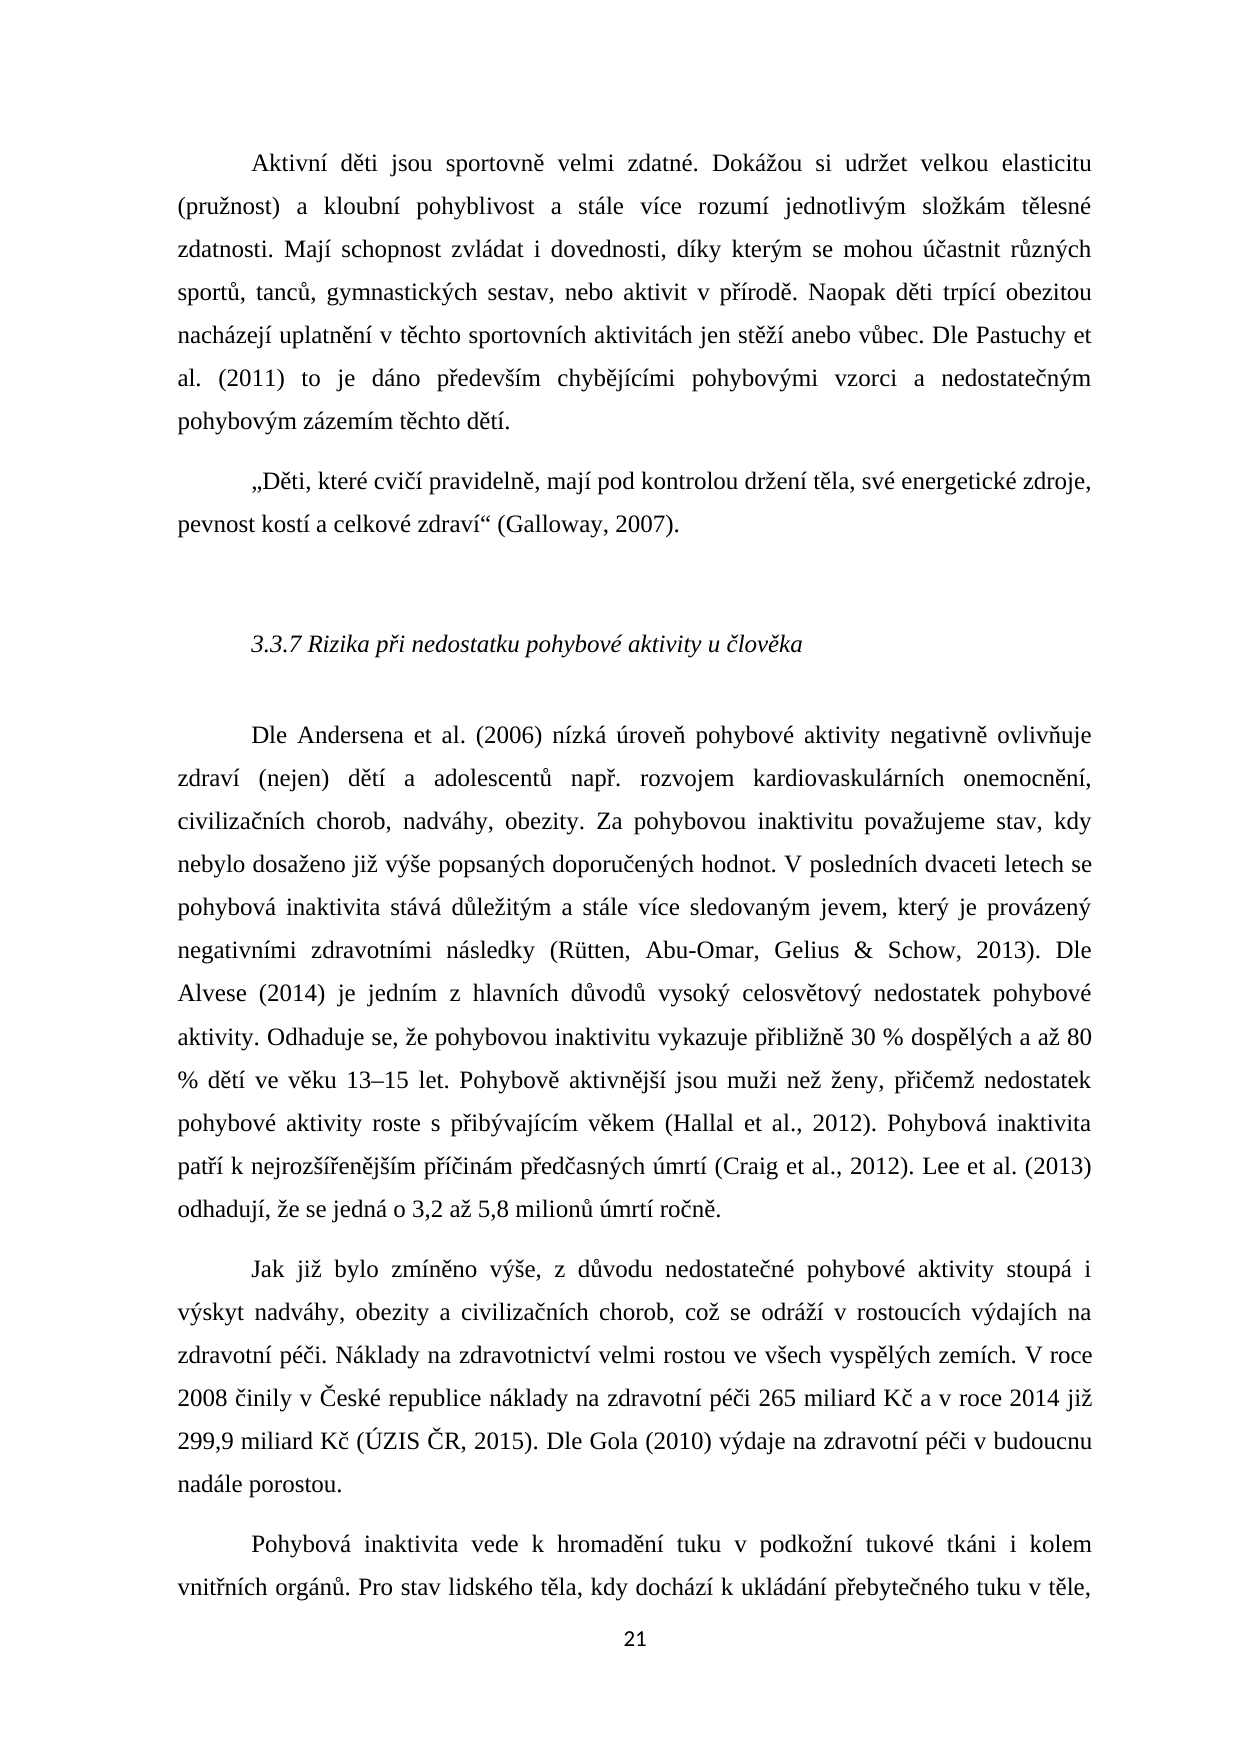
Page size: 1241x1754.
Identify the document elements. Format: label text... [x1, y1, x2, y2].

text Dle Andersena et al. (2006) nízká úroveň pohybové aktivity negativně ovlivňuje zdraví (nejen) dětí a adolescentů např. rozvojem kardiovaskulárních onemocnění, civilizačních chorob, nadváhy, obezity. Za pohybovou inaktivitu považujeme stav, kdy nebylo dosaženo již výše popsaných doporučených hodnot. V posledních dvaceti letech se pohybová inaktivita stává důležitým a stále více sledovaným jevem, který je provázený negativními zdravotními následky (Rütten, Abu-Omar, Gelius & Schow, 2013). Dle Alvese (2014) je jedním z hlavních důvodů vysoký celosvětový nedostatek pohybové aktivity. Odhaduje se, že pohybovou inaktivitu vykazuje přibližně 30 % dospělých a až 80 % dětí ve věku 13–15 let. Pohybově aktivnější jsou muži než ženy, přičemž nedostatek pohybové aktivity roste s přibývajícím věkem (Hallal et al., 2012). Pohybová inaktivita patří k nejrozšířenějším příčinám předčasných úmrtí (Craig et al., 2012). Lee et al. (2013) odhadují, že se jedná o 3,2 až 5,8 milionů úmrtí ročně. [177, 720, 1092, 1223]
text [177, 1529, 1092, 1601]
text Aktivní děti jsou sportovně velmi zdatné. Dokážou si udržet velkou elasticitu (pružnost) a kloubní pohyblivost a stále více rozumí jednotlivým složkám tělesné zdatnosti. Mají schopnost zvládat i dovednosti, díky kterým se mohou účastnit různých sportů, tanců, gymnastických sestav, nebo aktivit v přírodě. Naopak děti trpící obezitou nacházejí uplatnění v těchto sportovních aktivitách jen stěží anebo vůbec. Dle Pastuchy et al. (2011) to je dáno především chybějícími pohybovými vzorci a nedostatečným pohybovým zázemím těchto dětí. [177, 148, 1092, 435]
text Jak již bylo zmíněno výše, z důvodu nedostatečné pohybové aktivity stoupá i výskyt nadváhy, obezity a civilizačních chorob, což se odráží v rostoucích výdajích na zdravotní péči. Náklady na zdravotnictví velmi rostou ve všech vyspělých zemích. V roce 2008 činily v České republice náklady na zdravotní péči 265 miliard Kč a v roce 2014 již 299,9 miliard Kč (ÚZIS ČR, 2015). Dle Gola (2010) výdaje na zdravotní péči v budoucnu nadále porostou. [177, 1254, 1092, 1498]
text „Děti, které cvičí pravidelně, mají pod kontrolou držení těla, své energetické zdroje, pevnost kostí a celkové zdraví“ (Galloway, 2007). [177, 466, 1092, 538]
subtitle 3.3.7 Rizika při nedostatku pohybové aktivity u člověka [177, 629, 1092, 658]
